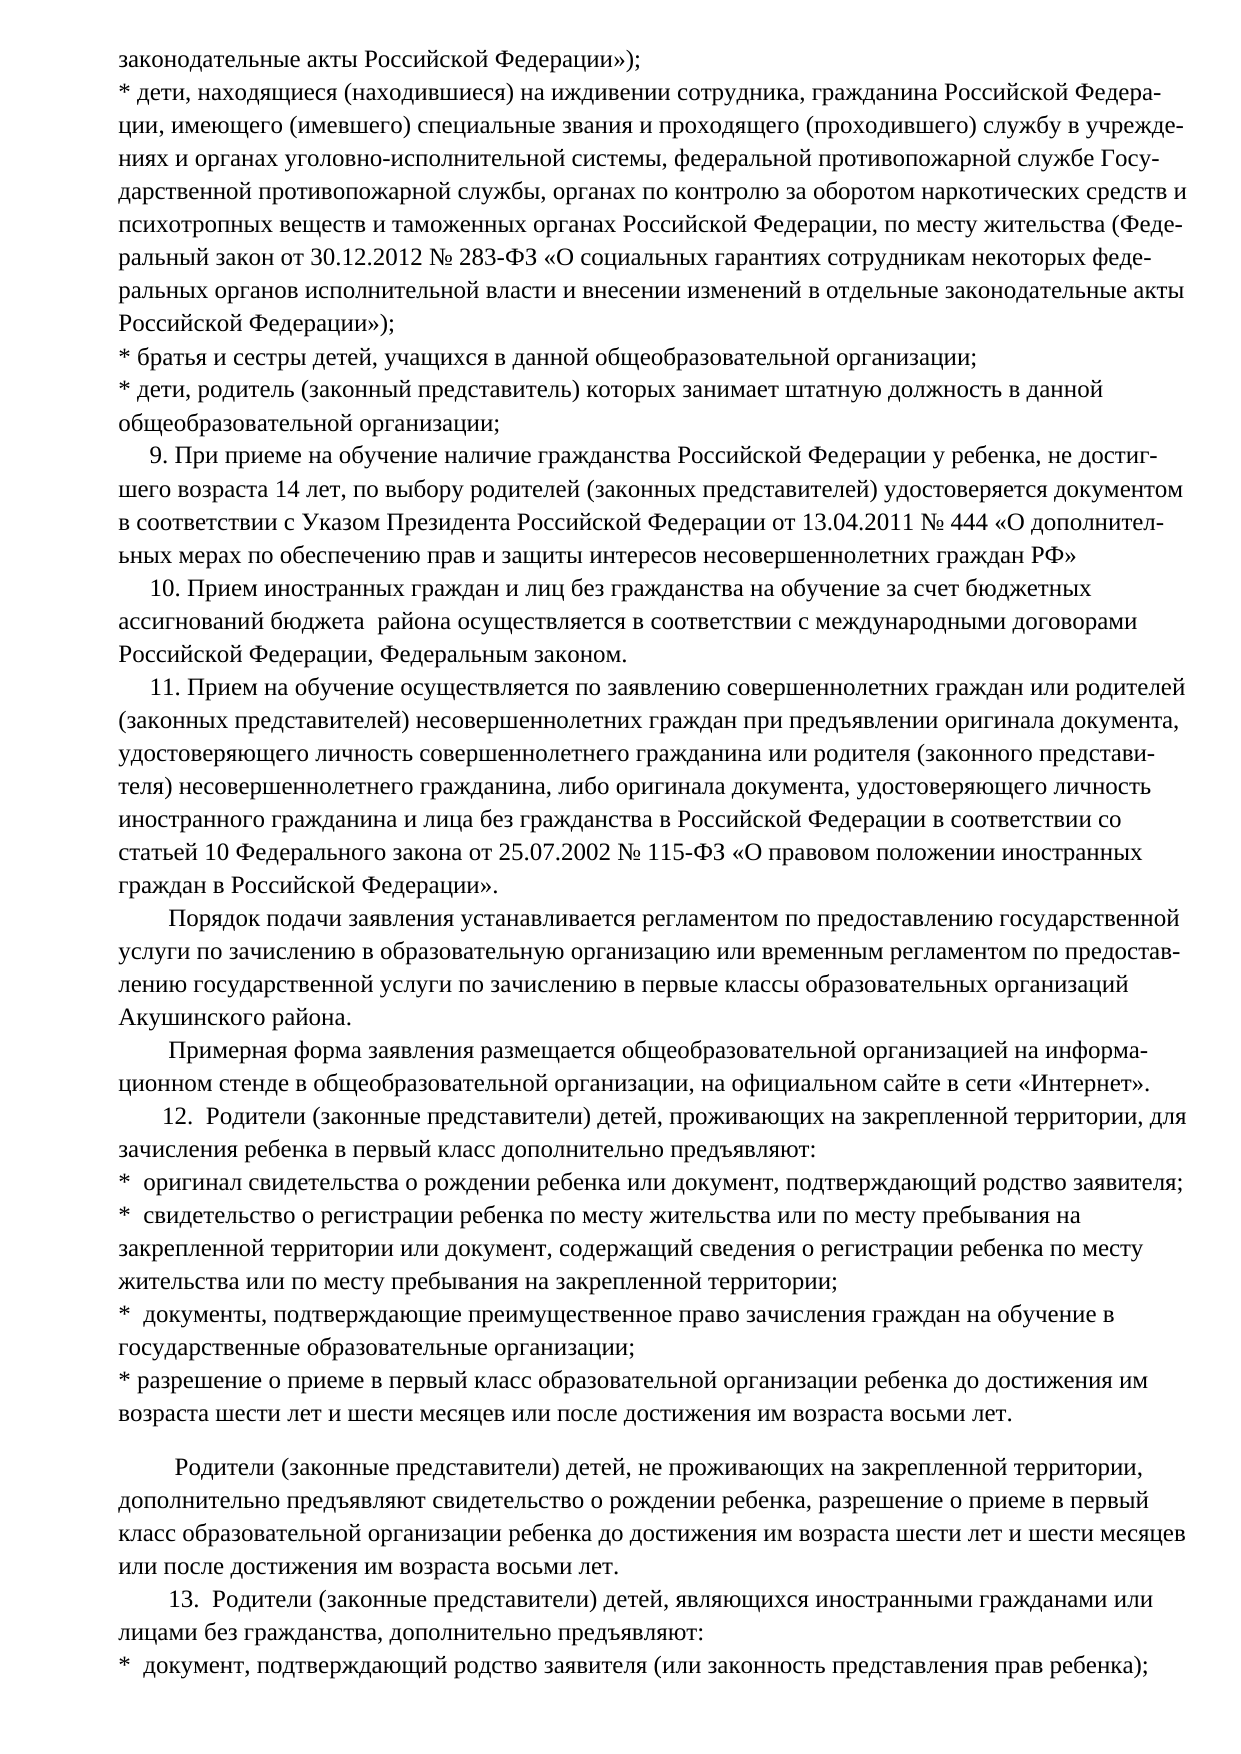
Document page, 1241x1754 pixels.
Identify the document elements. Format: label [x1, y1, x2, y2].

text [118, 44, 1196, 1427]
text [118, 1452, 1196, 1679]
